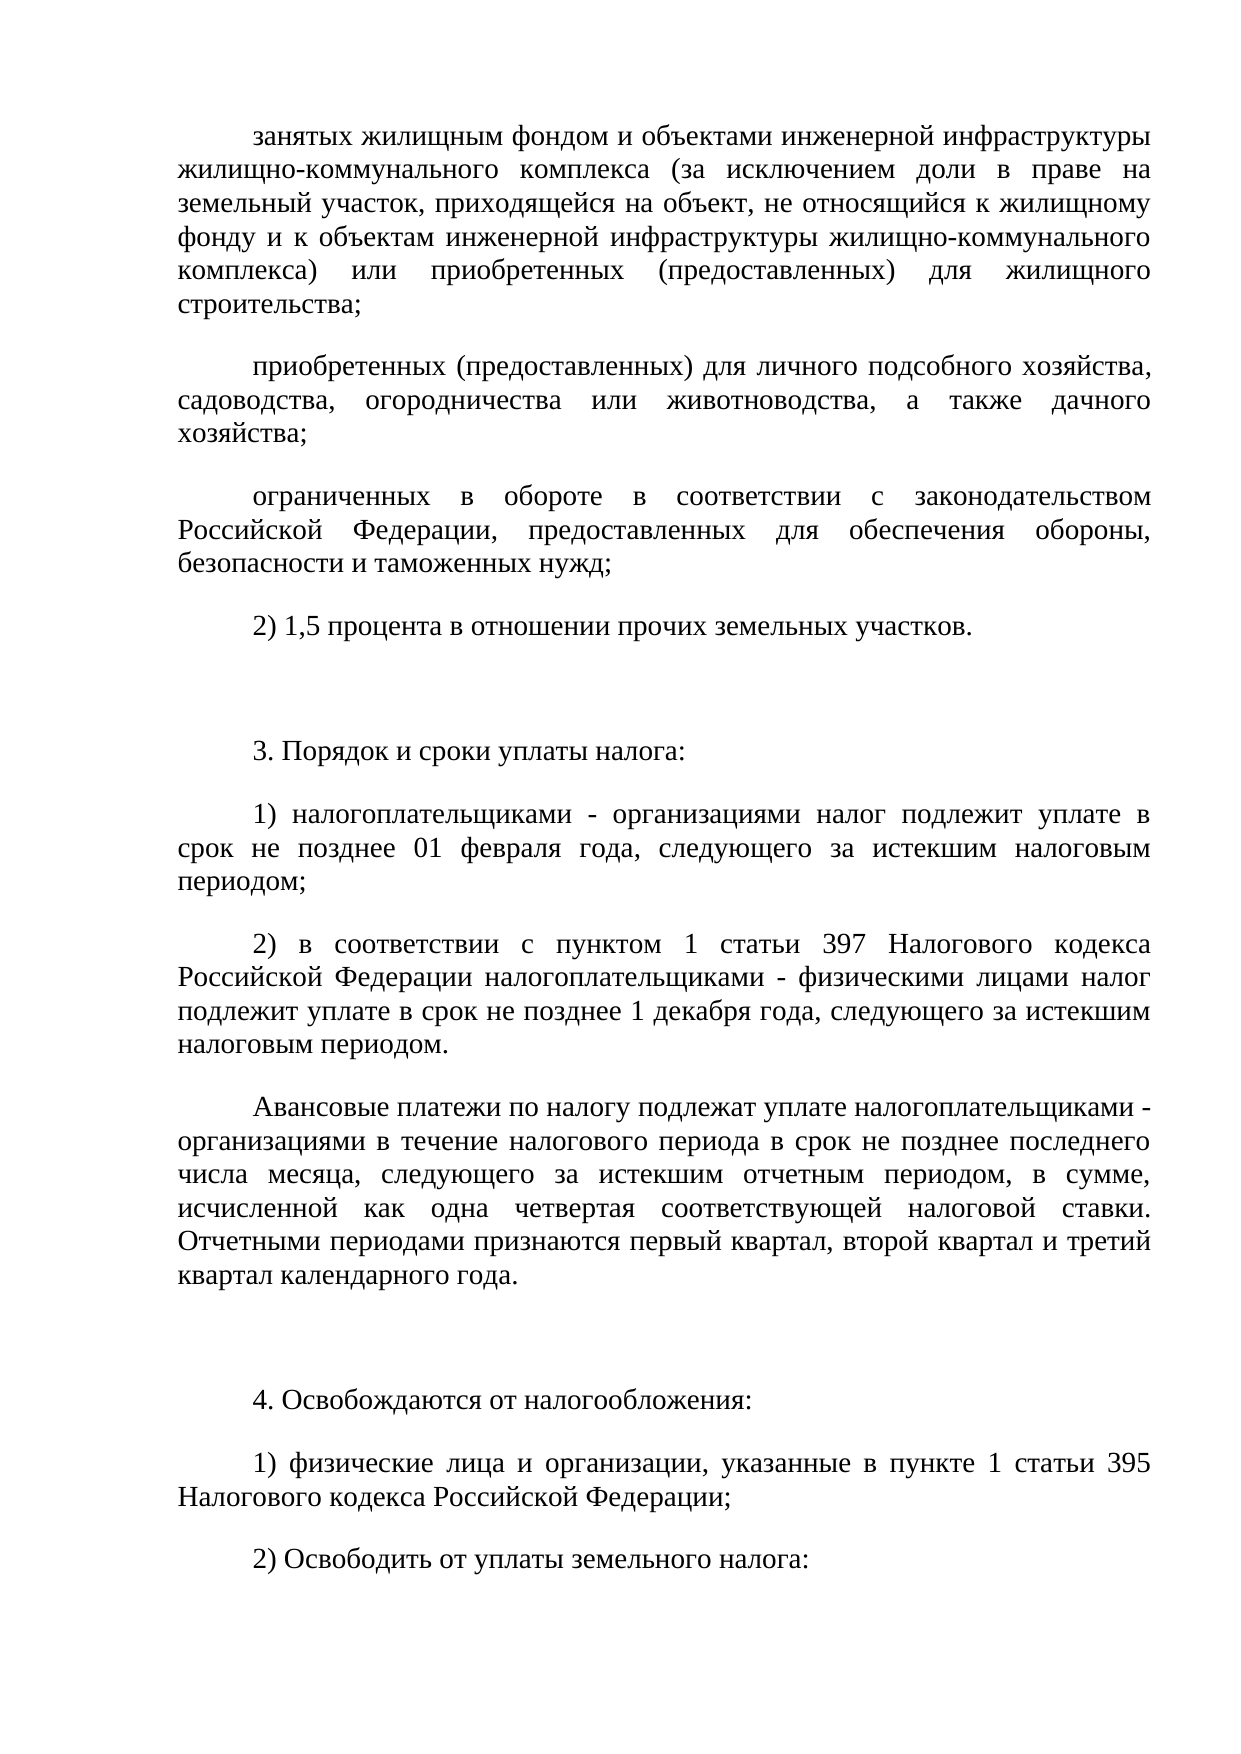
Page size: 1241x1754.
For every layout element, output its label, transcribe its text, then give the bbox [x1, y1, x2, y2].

text 2) Освободить от уплаты земельного налога: [177, 1541, 1152, 1575]
text 3. Порядок и сроки уплаты налога: [177, 733, 1152, 767]
text Авансовые платежи по налогу подлежат уплате налогоплательщиками - организациями в течение налогового периода в срок не позднее последнего числа месяца, следующего за истекшим отчетным периодом, в сумме, исчисленной как одна четвертая соответствующей налоговой ставки. Отчетными периодами признаются первый квартал, второй квартал и третий квартал календарного года. [177, 1089, 1152, 1291]
text ограниченных в обороте в соответствии с законодательством Российской Федерации, предоставленных для обеспечения обороны, безопасности и таможенных нужд; [177, 478, 1152, 579]
text 1) налогоплательщиками - организациями налог подлежит уплате в срок не позднее 01 февраля года, следующего за истекшим налоговым периодом; [177, 796, 1152, 897]
text приобретенных (предоставленных) для личного подсобного хозяйства, садоводства, огородничества или животноводства, а также дачного хозяйства; [177, 348, 1152, 449]
text 1) физические лица и организации, указанные в пункте 1 статьи 395 Налогового кодекса Российской Федерации; [177, 1445, 1152, 1512]
text занятых жилищным фондом и объектами инженерной инфраструктуры жилищно-коммунального комплекса (за исключением доли в праве на земельный участок, приходящейся на объект, не относящийся к жилищному фонду и к объектам инженерной инфраструктуры жилищно-коммунального комплекса) или приобретенных (предоставленных) для жилищного строительства; [177, 118, 1152, 319]
text 4. Освобождаются от налогообложения: [177, 1382, 1152, 1416]
text 2) в соответствии с пунктом 1 статьи 397 Налогового кодекса Российской Федерации налогоплательщиками - физическими лицами налог подлежит уплате в срок не позднее 1 декабря года, следующего за истекшим налоговым периодом. [177, 926, 1152, 1060]
text 2) 1,5 процента в отношении прочих земельных участков. [177, 608, 1152, 642]
